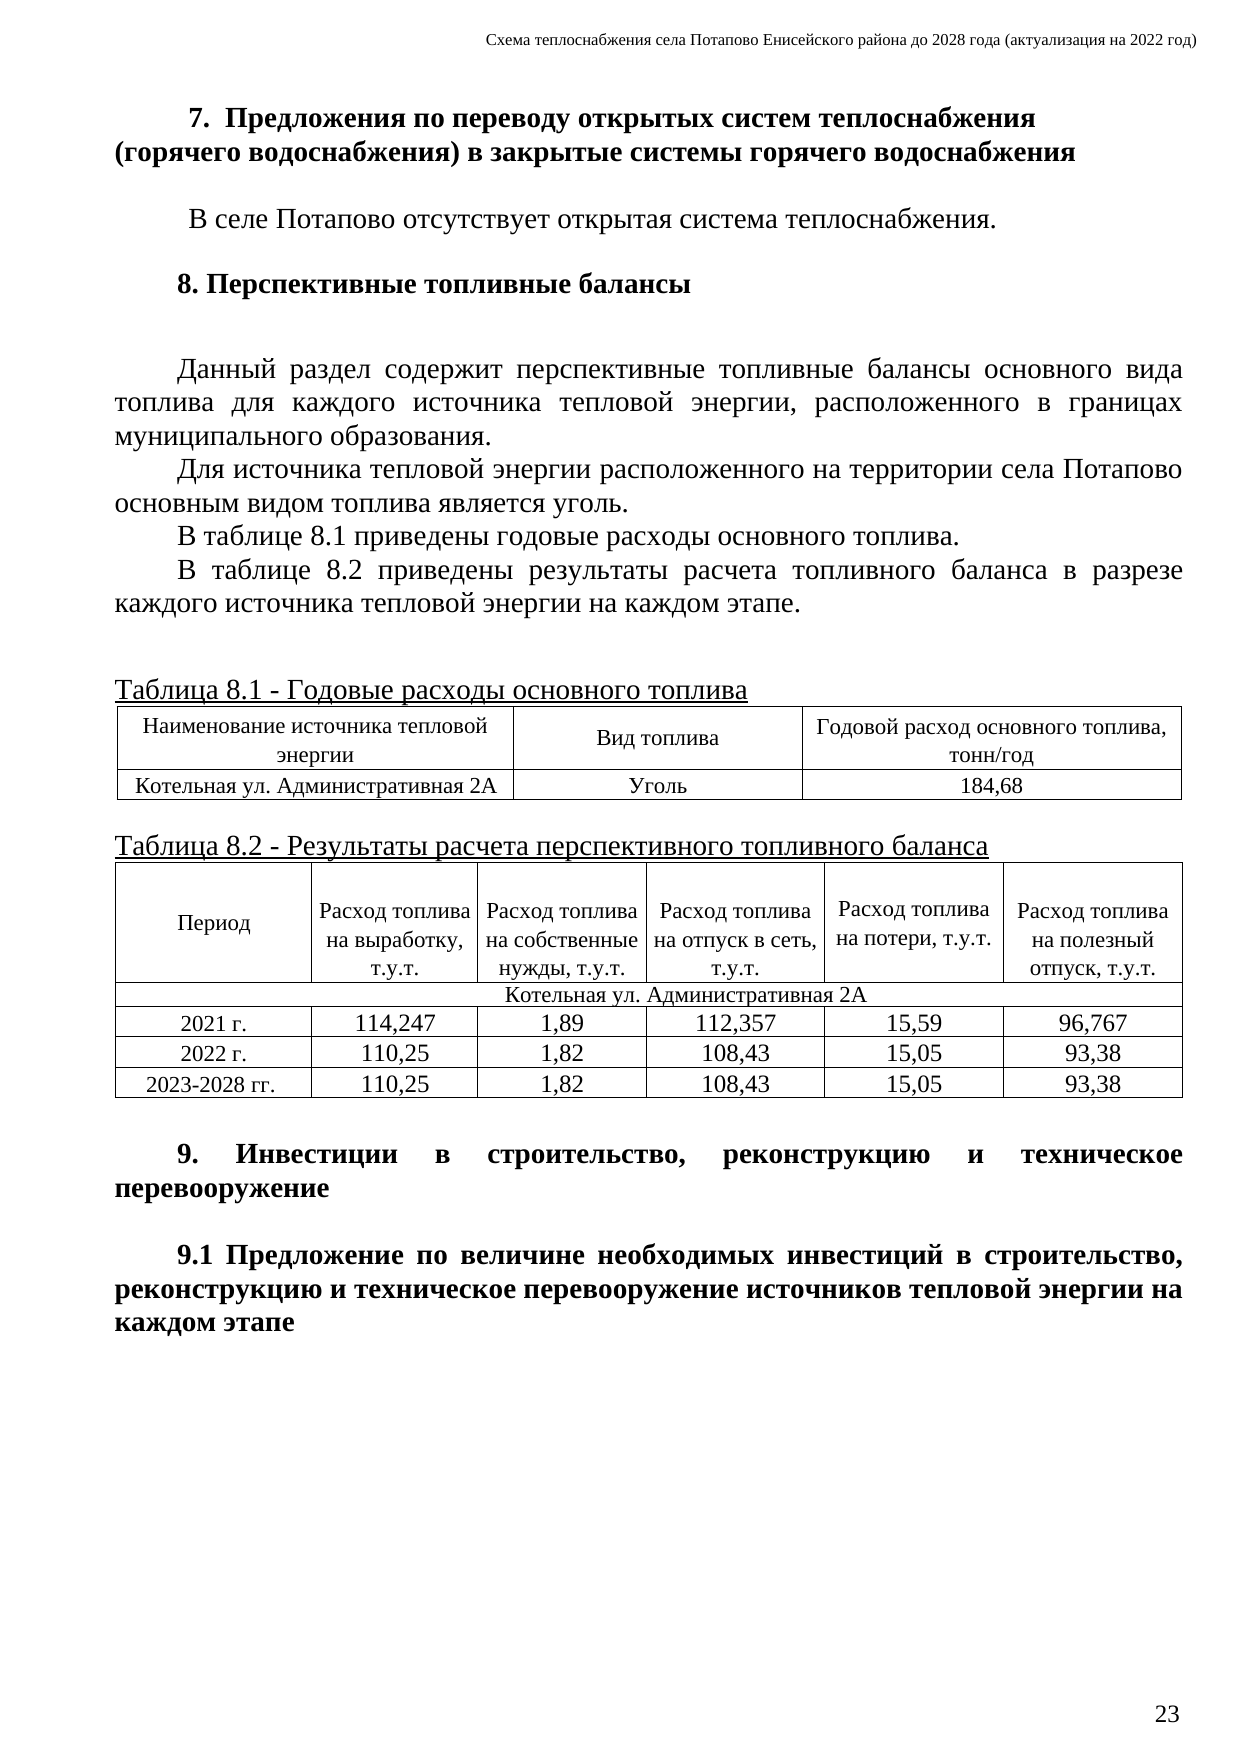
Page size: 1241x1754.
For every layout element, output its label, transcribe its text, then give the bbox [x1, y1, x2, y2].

table_cell 93,38 [1004, 1068, 1182, 1097]
text Таблица 8.2 - Результаты расчета перспективного топливного баланса [114, 830, 1184, 862]
table_cell 96,767 [1004, 1007, 1182, 1036]
text Данный раздел содержит перспективные топливные балансы основного вида топлива для каждого источника тепловой энергии, расположенного в границах муниципального образования. [114, 351, 1184, 451]
text 9. Инвестиции в строительство, реконструкцию и техническое перевооружение [114, 1137, 1184, 1204]
table_cell 1,82 [478, 1037, 646, 1067]
text 8. Перспективные топливные балансы [114, 268, 1184, 300]
text В селе Потапово отсутствует открытая система теплоснабжения. [114, 201, 1184, 234]
text Таблица 8.1 - Годовые расходы основного топлива [114, 674, 1184, 706]
table_header Период [116, 863, 311, 982]
table_cell 112,357 [647, 1007, 824, 1036]
table_cell 110,25 [312, 1068, 477, 1097]
table_cell Котельная ул. Административная 2А [118, 770, 513, 799]
table_cell 15,05 [825, 1068, 1003, 1097]
text В таблице 8.1 приведены годовые расходы основного топлива. [114, 518, 1184, 552]
table_header Годовой расход основного топлива, тонн/год [803, 707, 1181, 768]
text 7. Предложения по переводу открытых систем теплоснабжения [114, 100, 1184, 134]
table_header Наименование источника тепловой энергии [118, 707, 513, 768]
table_cell Котельная ул. Административная 2А [116, 983, 1182, 1006]
table_cell Уголь [514, 770, 802, 799]
text В таблице 8.2 приведены результаты расчета топливного баланса в разрезе каждого источника тепловой энергии на каждом этапе. [114, 552, 1184, 619]
table_cell 1,89 [478, 1007, 646, 1036]
table_cell 2021 г. [116, 1007, 311, 1036]
table_cell 1,82 [478, 1068, 646, 1097]
text (горячего водоснабжения) в закрытые системы горячего водоснабжения [114, 134, 1184, 167]
table_cell 108,43 [647, 1037, 824, 1067]
table_header Вид топлива [514, 707, 802, 768]
text Для источника тепловой энергии расположенного на территории села Потапово основным видом топлива является уголь. [114, 451, 1184, 518]
table_cell 184,68 [803, 770, 1181, 799]
table_cell 108,43 [647, 1068, 824, 1097]
table_cell 2022 г. [116, 1037, 311, 1067]
table_cell 15,05 [825, 1037, 1003, 1067]
table_cell 110,25 [312, 1037, 477, 1067]
table_cell 2023-2028 гг. [116, 1068, 311, 1097]
table_header Расход топлива на потери, т.у.т. [825, 863, 1003, 982]
table_header Расход топлива на отпуск в сеть, т.у.т. [647, 863, 824, 982]
text 9.1 Предложение по величине необходимых инвестиций в строительство, реконструкцию и техническое перевооружение источников тепловой энергии на каждом этапе [114, 1237, 1184, 1338]
table_cell 15,59 [825, 1007, 1003, 1036]
table_cell 114,247 [312, 1007, 477, 1036]
table_header Расход топлива на собственные нужды, т.у.т. [478, 863, 646, 982]
table_cell 93,38 [1004, 1037, 1182, 1067]
table_header Расход топлива на полезный отпуск, т.у.т. [1004, 863, 1182, 982]
table_header Расход топлива на выработку, т.у.т. [312, 863, 477, 982]
